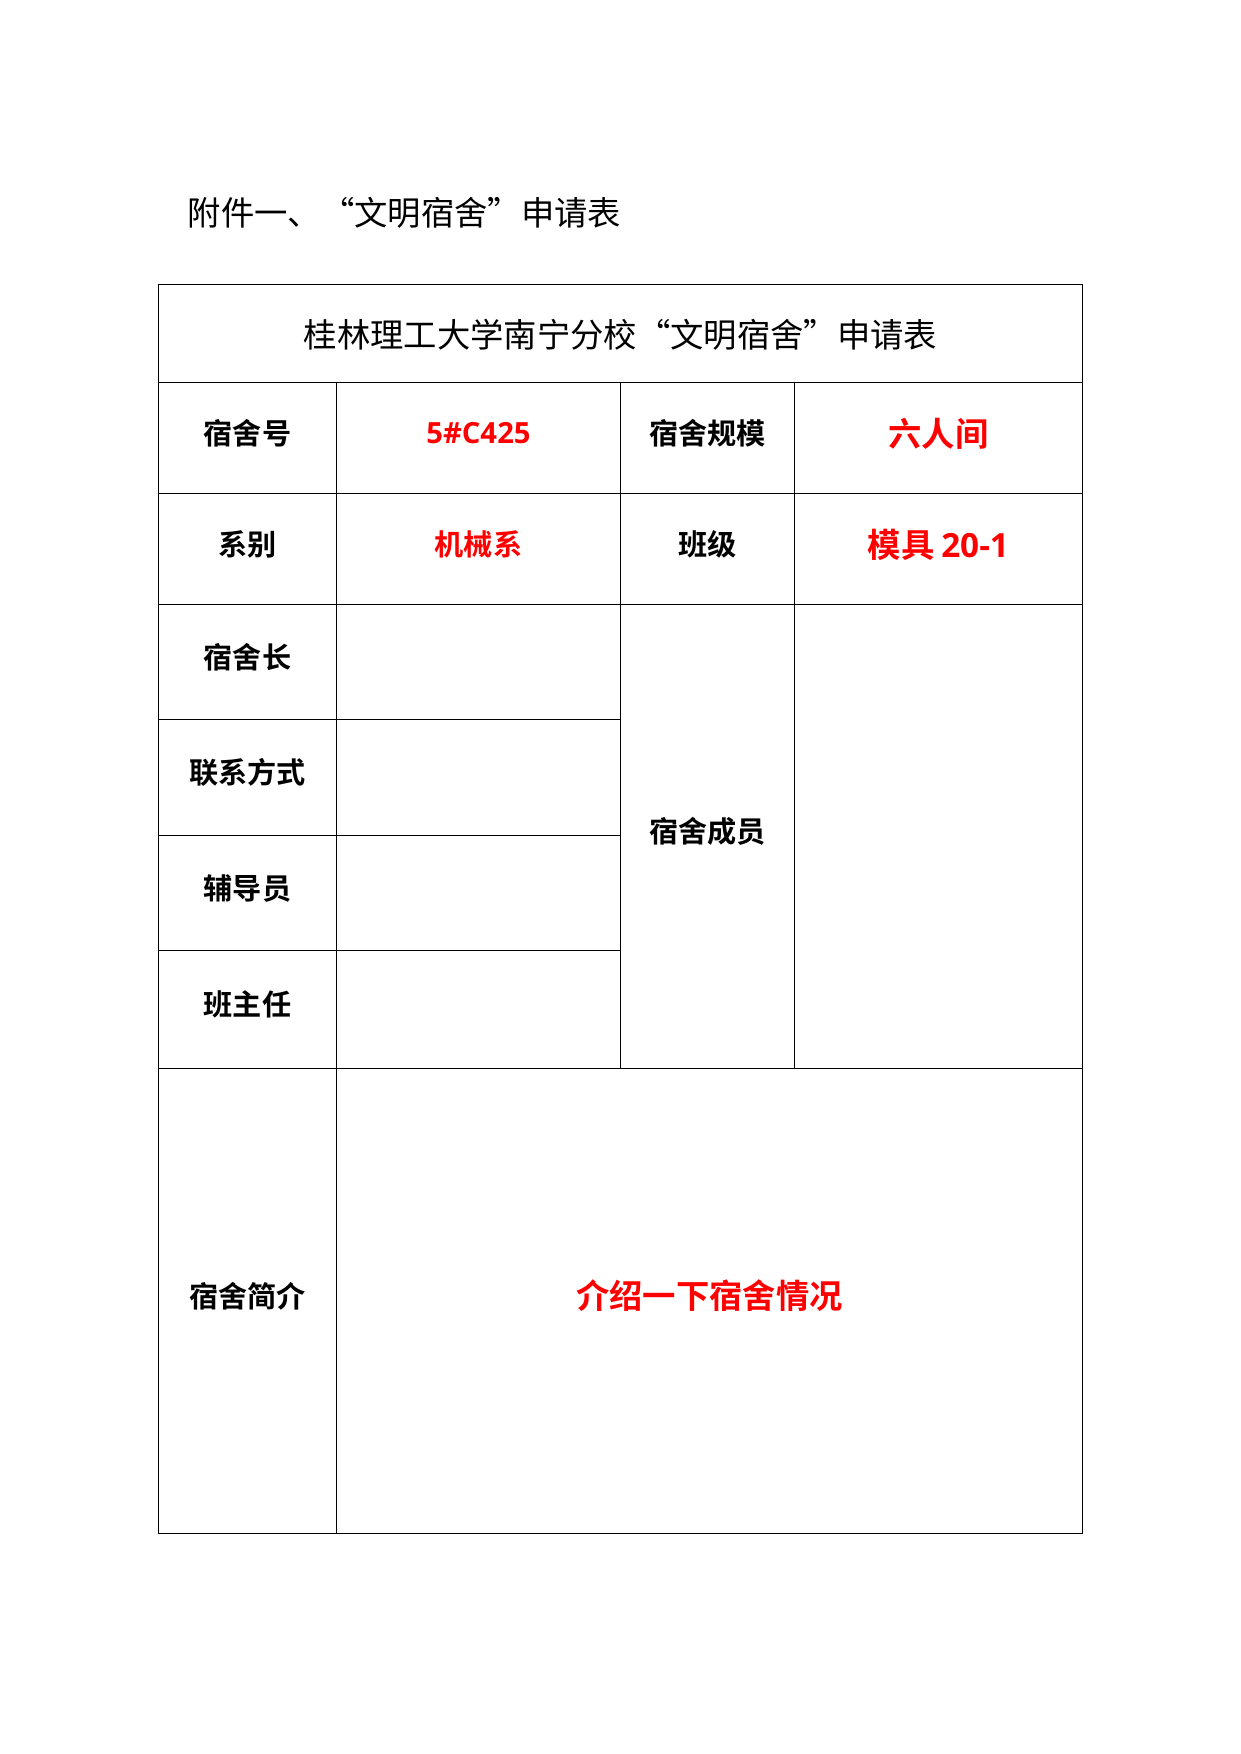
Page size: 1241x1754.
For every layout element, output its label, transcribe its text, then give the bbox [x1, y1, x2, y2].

table_cell 介绍一下宿舍情况 [337, 1069, 1082, 1533]
table_cell 班主任 [159, 951, 336, 1067]
table_cell 辅导员 [159, 836, 336, 950]
table_cell 宿舍号 [159, 383, 336, 493]
table_cell [337, 720, 620, 834]
table_cell 六人间 [795, 383, 1082, 493]
table_cell [337, 836, 620, 950]
table_cell [795, 605, 1082, 1067]
table_cell 机械系 [337, 494, 620, 604]
table_cell 宿舍长 [159, 605, 336, 719]
table_cell 模具20-1 [795, 494, 1082, 604]
text 附件一、“文明宿舍”申请表 [187, 178, 1053, 243]
table_cell 宿舍成员 [621, 605, 794, 1067]
table_header 桂林理工大学南宁分校“文明宿舍”申请表 [159, 285, 1082, 382]
table_cell 5#C425 [337, 383, 620, 493]
table_cell [337, 605, 620, 719]
table_cell [337, 951, 620, 1067]
table_cell 宿舍简介 [159, 1069, 336, 1533]
table_cell 系别 [159, 494, 336, 604]
table_cell 宿舍规模 [621, 383, 794, 493]
table_cell 班级 [621, 494, 794, 604]
table_cell 联系方式 [159, 720, 336, 834]
